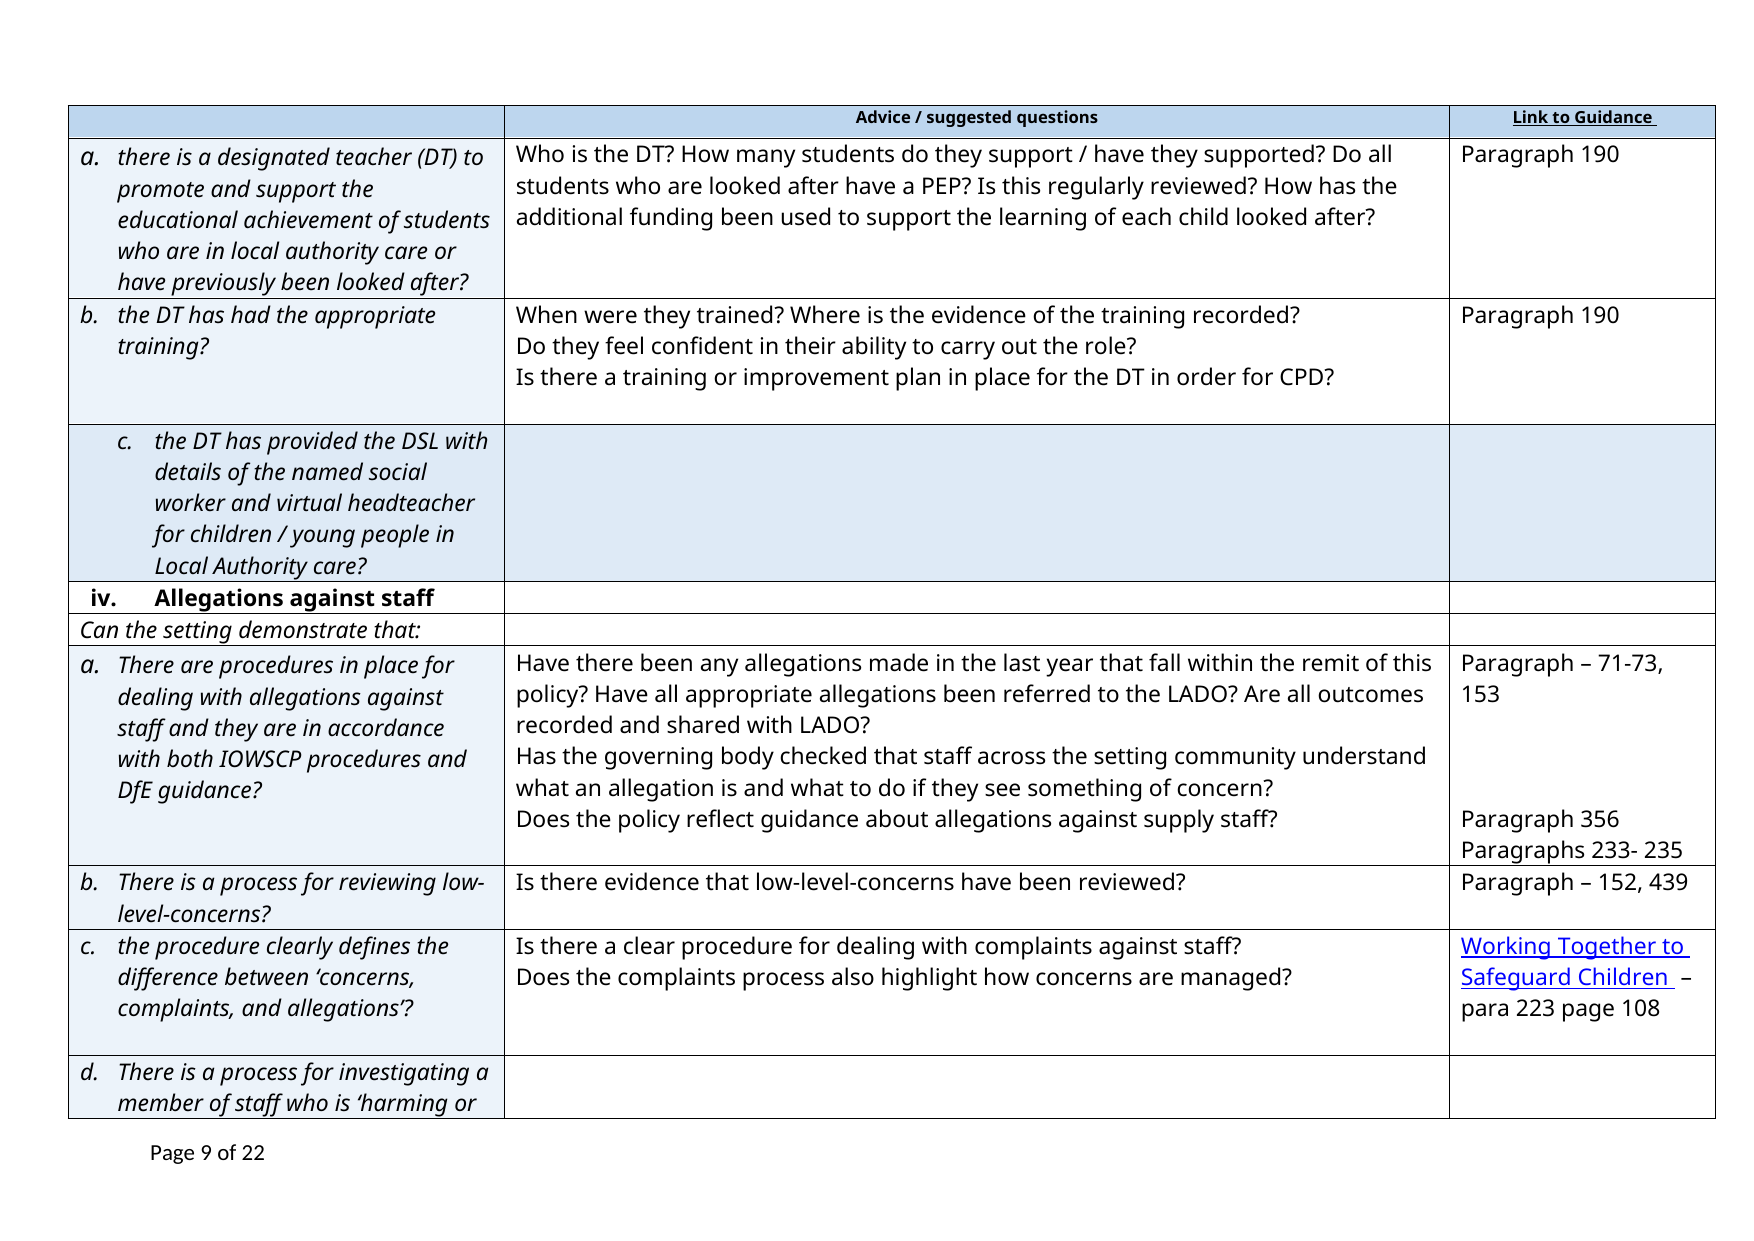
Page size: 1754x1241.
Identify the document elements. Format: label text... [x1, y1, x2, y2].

table_cell There is a process for reviewing low-level-concerns? [69, 866, 504, 929]
table_cell [505, 614, 1449, 645]
table_cell Have there been any allegations made in the last year that fall within the remit of this policy? Have all appropriate allegations been referred to the LADO? Are all outcomes recorded and shared with LADO? Has the governing body checked that staff across the setting community understand what an allegation is and what to do if they see something of concern? Does the policy reflect guidance about allegations against supply staff? [505, 646, 1449, 865]
table_cell Who is the DT? How many students do they support / have they supported? Do all students who are looked after have a PEP? Is this regularly reviewed? How has the additional funding been used to support the learning of each child looked after? [505, 139, 1449, 297]
table_cell Paragraph – 152, 439 [1450, 866, 1715, 929]
table_cell the DT has had the appropriate training? [69, 299, 504, 423]
table_cell [1450, 582, 1715, 613]
table_cell Paragraph – 71-73, 153 Paragraph 356 Paragraphs 233- 235 [1450, 646, 1715, 865]
table_cell Paragraph 190 [1450, 299, 1715, 423]
table_cell Paragraph 190 [1450, 139, 1715, 297]
table_cell [1450, 1056, 1715, 1118]
table_cell the DT has provided the DSL with details of the named social worker and virtual headteacher for children / young people in Local Authority care? [69, 425, 504, 581]
table_cell Is there a clear procedure for dealing with complaints against staff? Does the complaints process also highlight how concerns are managed? [505, 930, 1449, 1055]
table_cell Working Together to Safeguard Children – para 223 page 108 [1450, 930, 1715, 1055]
table_cell Can the setting demonstrate that: [69, 614, 504, 645]
table_cell the procedure clearly defines the difference between ‘concerns, complaints, and allegations’? [69, 930, 504, 1055]
table_cell [505, 582, 1449, 613]
table_cell [505, 425, 1449, 581]
table_cell there is a designated teacher (DT) to promote and support the educational achievement of students who are in local authority care or have previously been looked after? [69, 139, 504, 297]
table_cell When were they trained? Where is the evidence of the training recorded? Do they feel confident in their ability to carry out the role? Is there a training or improvement plan in place for the DT in order for CPD? [505, 299, 1449, 423]
table_cell Is there evidence that low-level-concerns have been reviewed? [505, 866, 1449, 929]
table_header [69, 106, 504, 137]
table_header Advice / suggested questions [505, 106, 1449, 137]
table_cell [1450, 614, 1715, 645]
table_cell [69, 1056, 504, 1118]
table_cell [1450, 425, 1715, 581]
table_cell There are procedures in place for dealing with allegations against staff and they are in accordance with both IOWSCP procedures and DfE guidance? [69, 646, 504, 865]
table_cell [505, 1056, 1449, 1118]
table_cell Allegations against staff [69, 582, 504, 613]
table_header Link to Guidance [1450, 106, 1715, 137]
